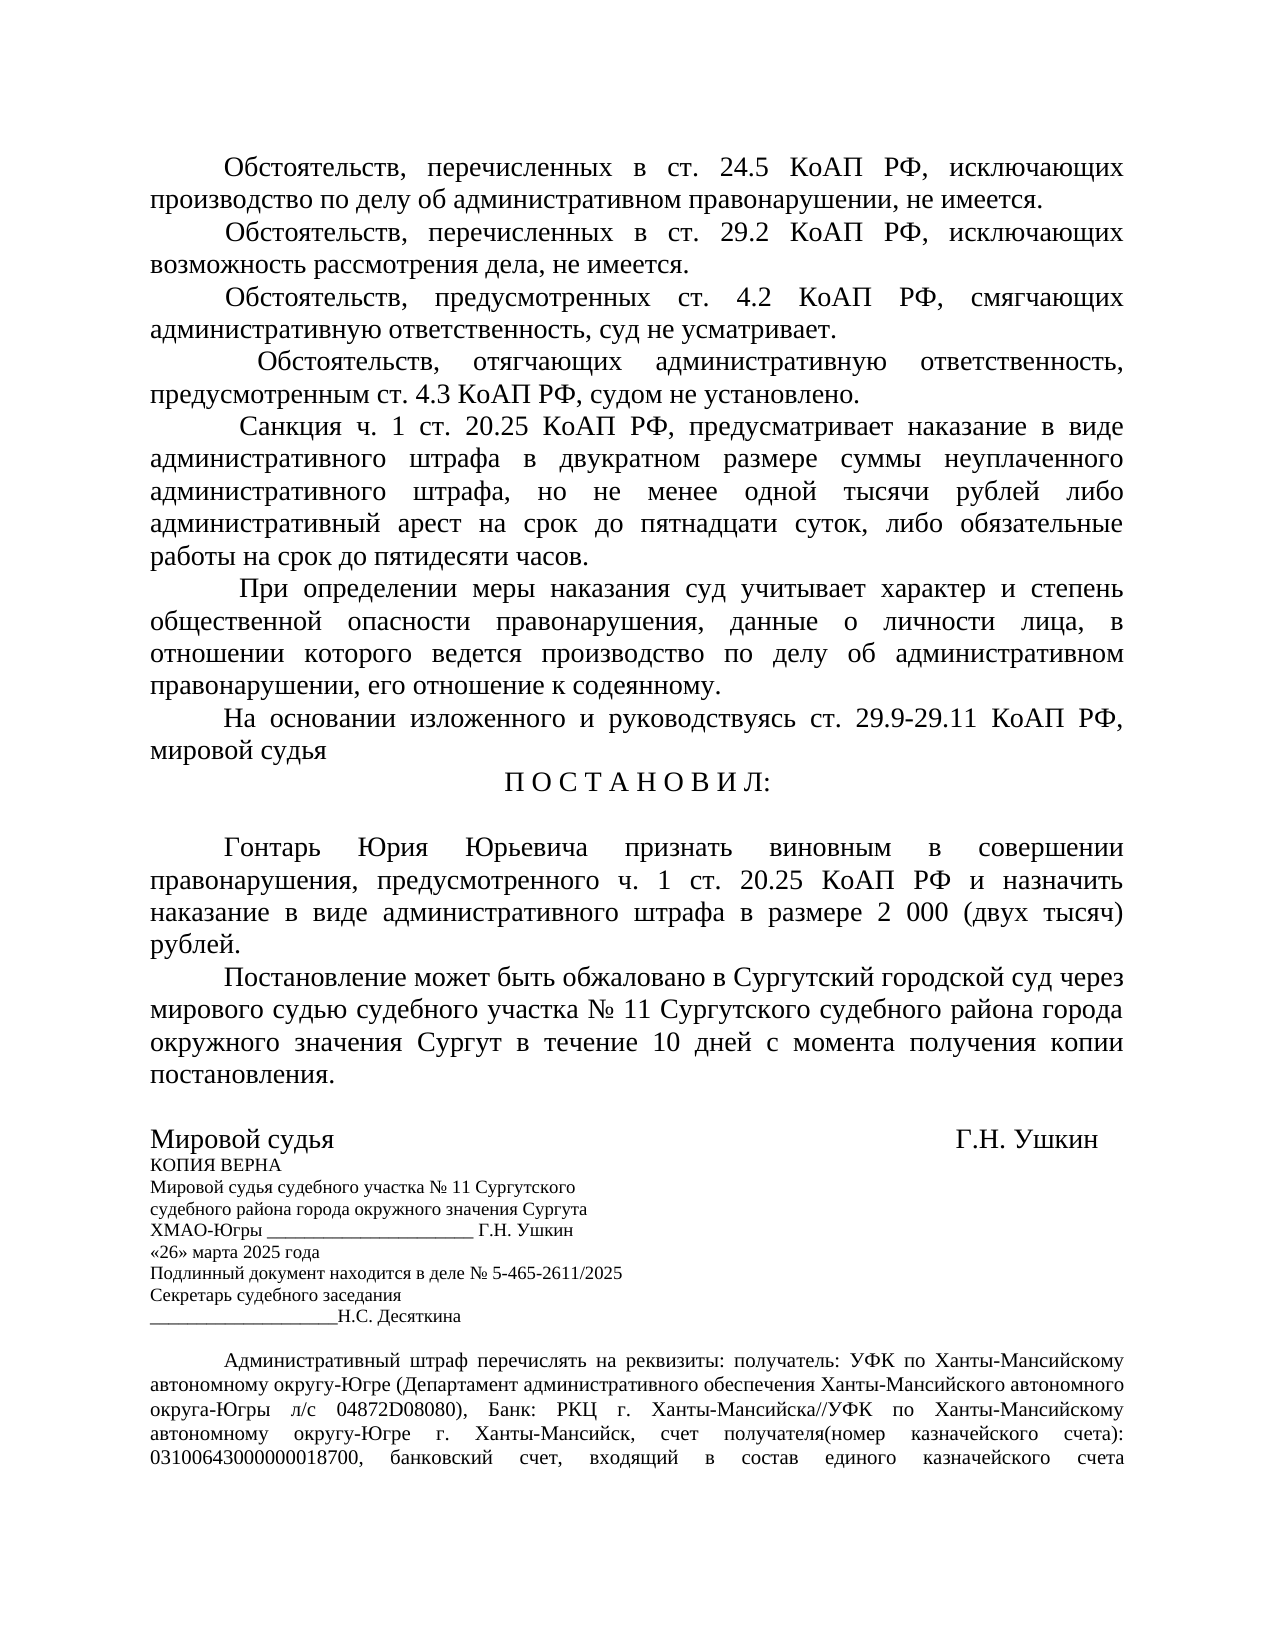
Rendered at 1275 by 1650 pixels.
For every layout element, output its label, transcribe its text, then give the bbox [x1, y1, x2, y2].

text Гонтарь Юрия Юрьевича признать виновным в совершении правонарушения, предусмотренного ч. 1 ст. 20.25 КоАП РФ и назначить наказание в виде административного штрафа в размере 2 000 (двух тысяч) рублей. [150, 830, 1125, 960]
text Постановление может быть обжаловано в Сургутский городской суд через мирового судью судебного участка № 11 Сургутского судебного района города окружного значения Сургут в течение 10 дней с момента получения копии постановления. [150, 960, 1125, 1089]
text Мировой судья судебного участка № 11 Сургутского [150, 1176, 1125, 1197]
text Обстоятельств, перечисленных в ст. 29.2 КоАП РФ, исключающих возможность рассмотрения дела, не имеется. [150, 215, 1125, 279]
text При определении меры наказания суд учитывает характер и степень общественной опасности правонарушения, данные о личности лица, в отношении которого ведется производство по делу об административном правонарушении, его отношение к содеянному. [150, 571, 1125, 701]
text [150, 1348, 1125, 1469]
text Санкция ч. 1 ст. 20.25 КоАП РФ, предусматривает наказание в виде административного штрафа в двукратном размере суммы неуплаченного административного штрафа, но не менее одной тысячи рублей либо административный арест на срок до пятнадцати суток, либо обязательные работы на срок до пятидесяти часов. [150, 409, 1125, 571]
text «26» марта 2025 года [150, 1241, 1125, 1262]
text Мировой судья Г.Н. Ушкин [150, 1122, 1125, 1154]
text ХМАО-Югры ______________________ Г.Н. Ушкин [150, 1219, 1125, 1241]
text ____________________Н.С. Десяткина [150, 1305, 1125, 1327]
text судебного района города окружного значения Сургута [150, 1197, 1125, 1219]
text Обстоятельств, предусмотренных ст. 4.2 КоАП РФ, смягчающих административную ответственность, суд не усматривает. [150, 279, 1125, 344]
text КОПИЯ ВЕРНА [150, 1154, 1125, 1176]
text Обстоятельств, перечисленных в ст. 24.5 КоАП РФ, исключающих производство по делу об административном правонарушении, не имеется. [150, 150, 1125, 215]
text Подлинный документ находится в деле № 5-465-2611/2025 [150, 1262, 1125, 1284]
text На основании изложенного и руководствуясь ст. 29.9-29.11 КоАП РФ, мировой судья [150, 701, 1125, 766]
text Секретарь судебного заседания [150, 1284, 1125, 1305]
text П О С Т А Н О В И Л: [150, 766, 1125, 798]
text Обстоятельств, отягчающих административную ответственность, предусмотренным ст. 4.3 КоАП РФ, судом не установлено. [150, 344, 1125, 409]
